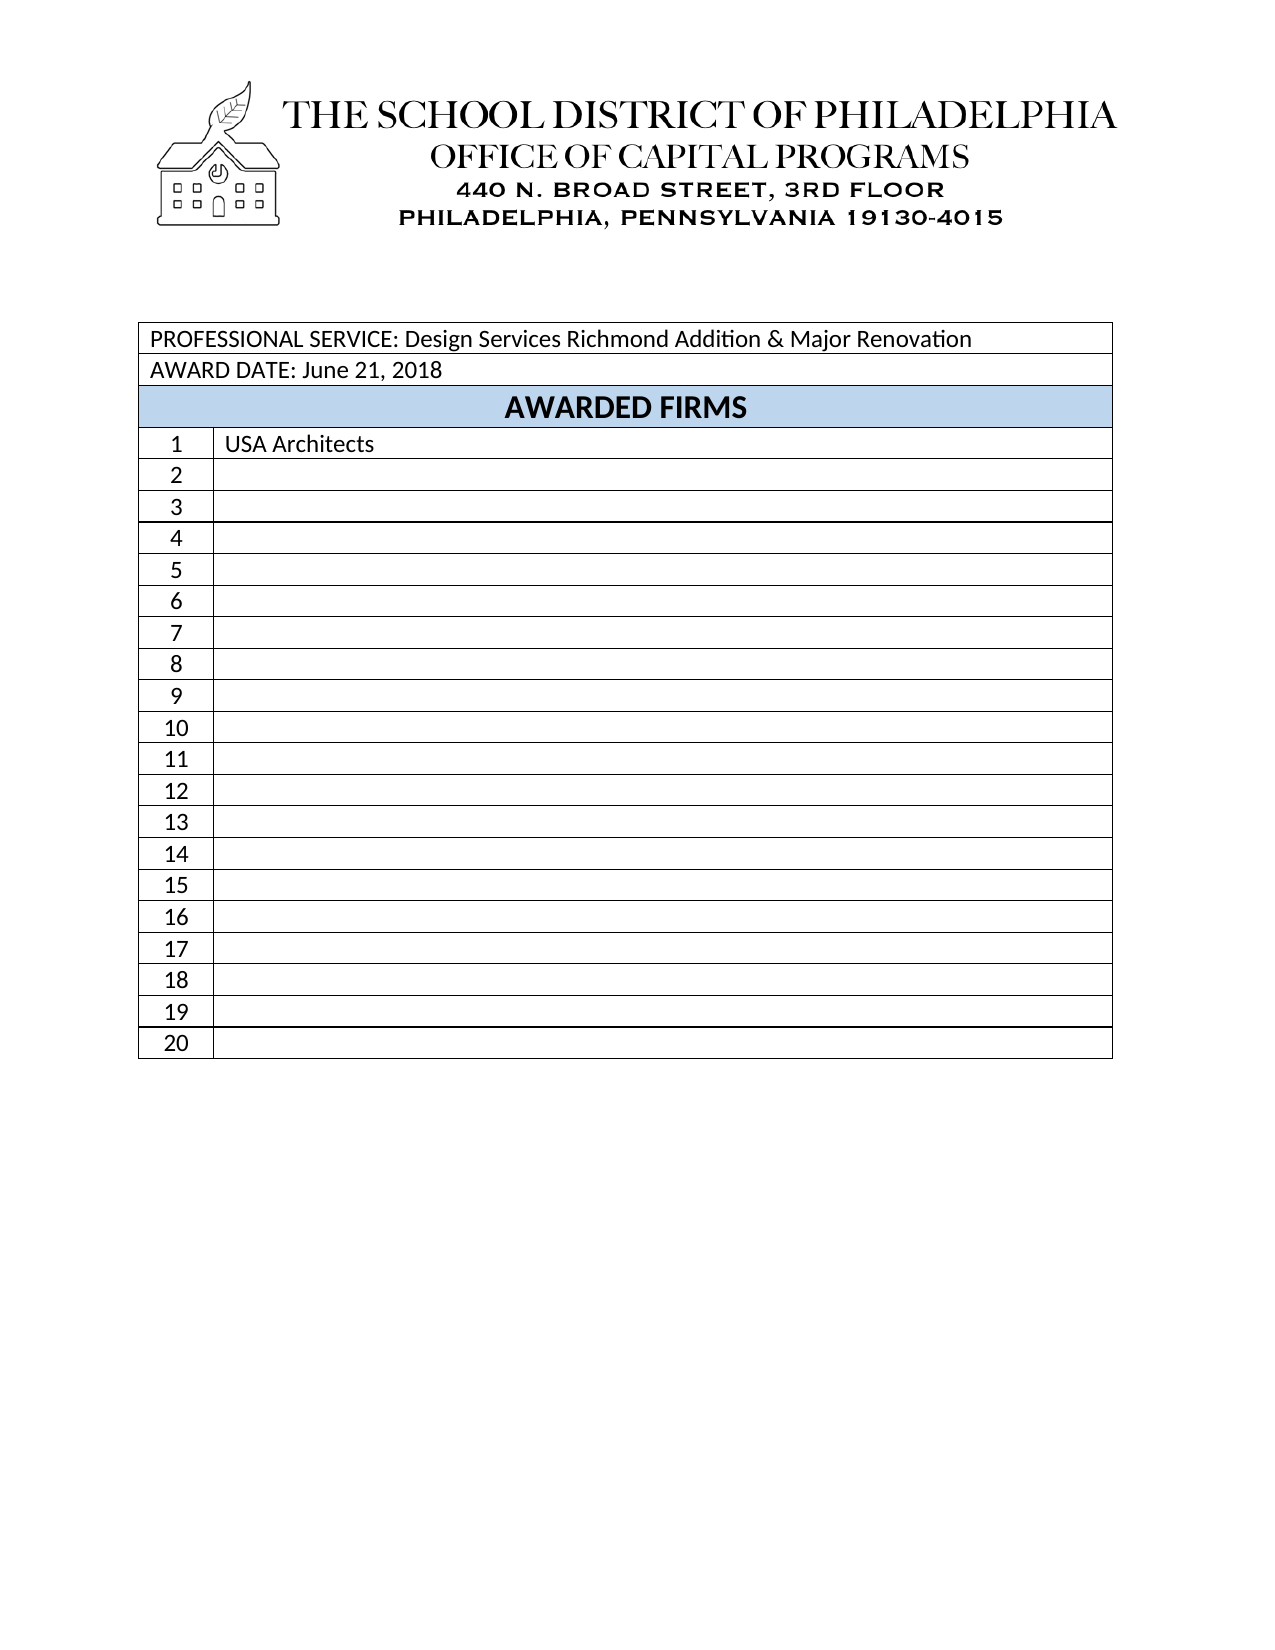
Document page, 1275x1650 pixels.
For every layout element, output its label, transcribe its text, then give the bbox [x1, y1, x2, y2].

table_cell [214, 617, 1112, 648]
table_cell [214, 649, 1112, 679]
table_cell 8 [139, 649, 213, 679]
table_cell 19 [139, 996, 213, 1026]
table_cell [214, 554, 1112, 584]
table_cell [214, 459, 1112, 490]
table_cell [214, 964, 1112, 995]
table_cell 3 [139, 491, 213, 521]
table_cell [214, 775, 1112, 805]
table_cell [214, 712, 1112, 742]
table_cell [214, 586, 1112, 616]
table_cell 4 [139, 523, 213, 553]
table_cell [214, 838, 1112, 868]
table_cell 6 [139, 586, 213, 616]
table_cell [214, 806, 1112, 837]
table_cell [214, 523, 1112, 553]
table_cell [214, 933, 1112, 963]
table_cell [214, 996, 1112, 1026]
table_cell 11 [139, 743, 213, 774]
table_cell 5 [139, 554, 213, 584]
table_cell [214, 901, 1112, 932]
table_cell 9 [139, 680, 213, 711]
table_cell 7 [139, 617, 213, 648]
table_cell [214, 491, 1112, 521]
table_cell 14 [139, 838, 213, 868]
table_cell 18 [139, 964, 213, 995]
table_cell [214, 680, 1112, 711]
table_cell [214, 743, 1112, 774]
table_cell 15 [139, 870, 213, 900]
table_cell 10 [139, 712, 213, 742]
table_cell 2 [139, 459, 213, 490]
table_cell 12 [139, 775, 213, 805]
table_cell 1 [139, 428, 213, 458]
table_header PROFESSIONAL SERVICE: Design Services Richmond Addition & Major Renovation [139, 323, 1112, 353]
table_cell AWARDED FIRMS [139, 386, 1112, 427]
table_cell 13 [139, 806, 213, 837]
table_cell 20 [139, 1028, 213, 1058]
table_cell AWARD DATE: June 21, 2018 [139, 354, 1112, 385]
table_cell 17 [139, 933, 213, 963]
table_cell 16 [139, 901, 213, 932]
table_cell [214, 1028, 1112, 1058]
table_cell USA Architects [214, 428, 1112, 458]
table_cell [214, 870, 1112, 900]
picture [150, 75, 1124, 231]
